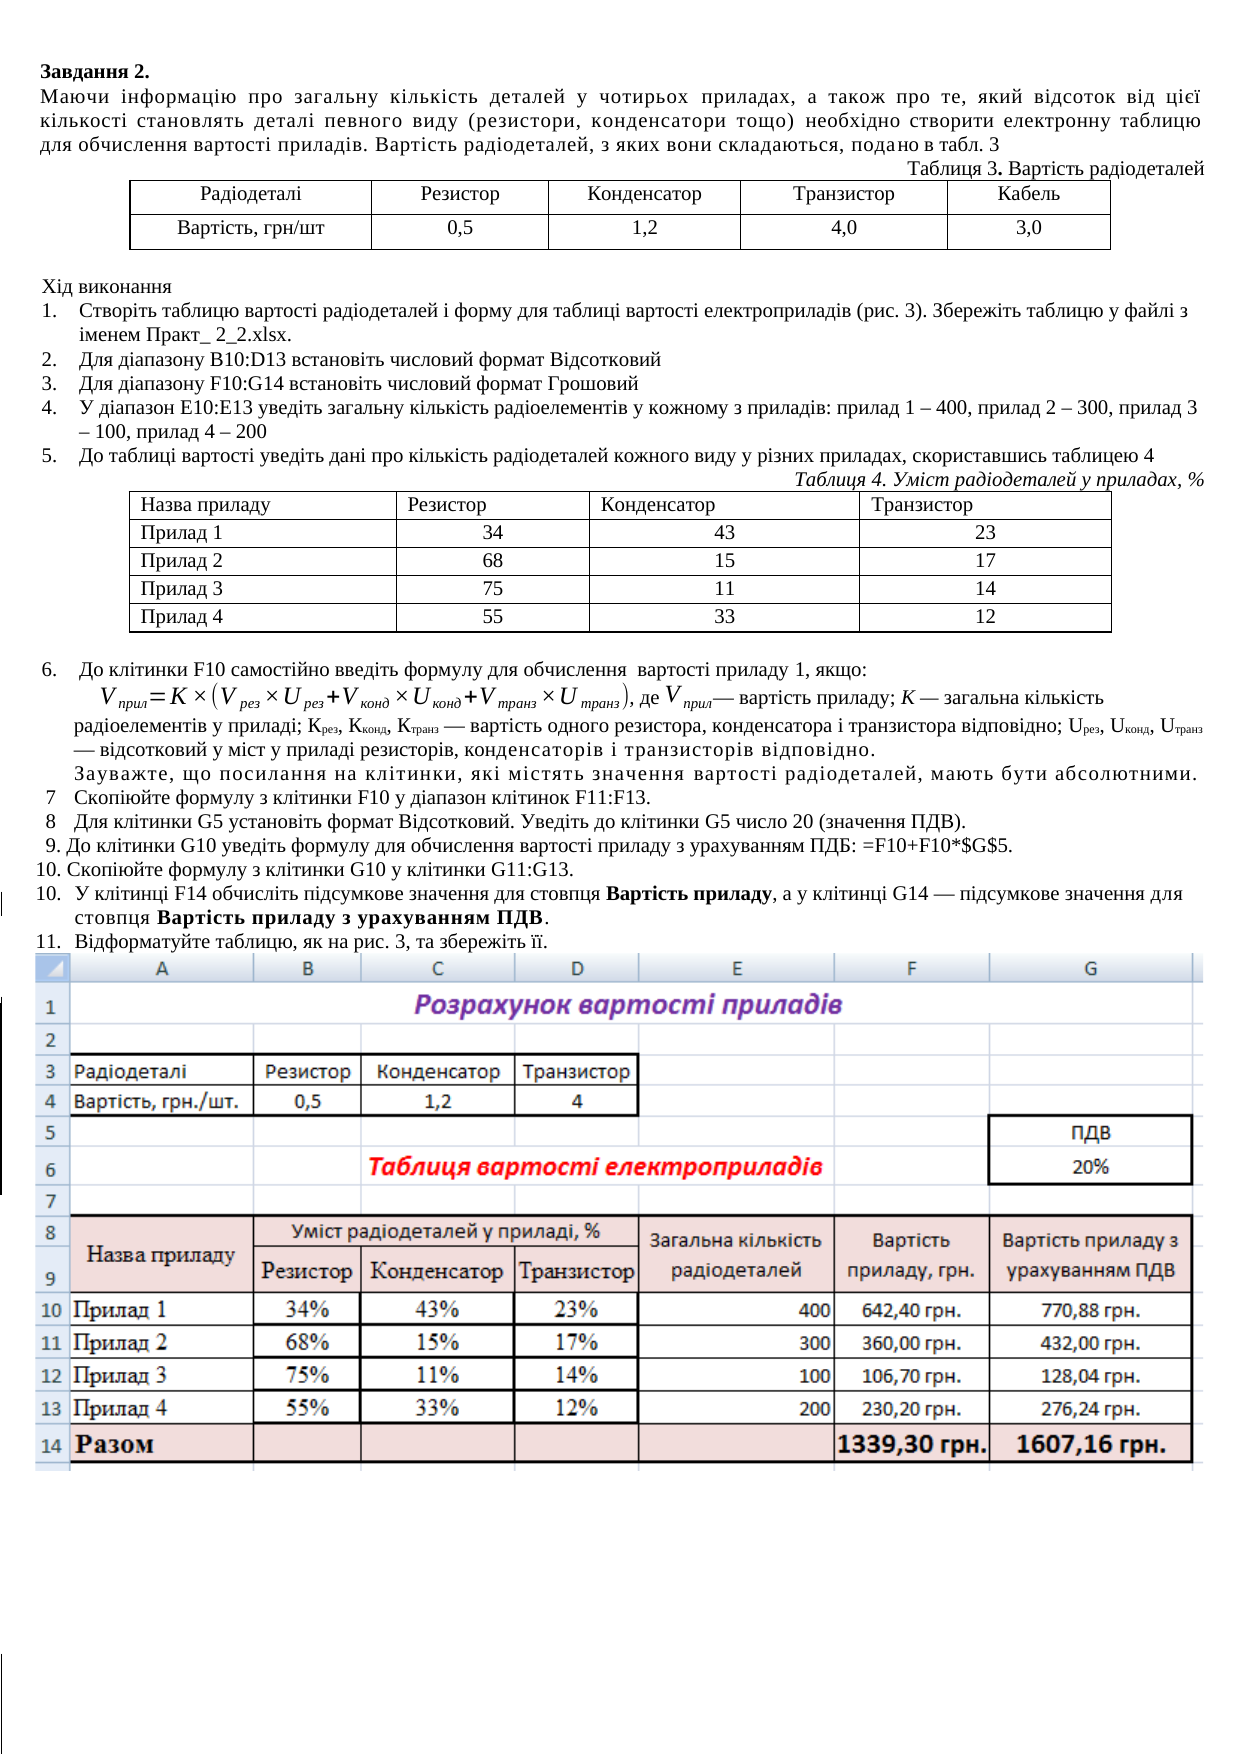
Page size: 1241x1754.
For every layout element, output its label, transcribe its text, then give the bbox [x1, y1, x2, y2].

text Зауважте, що посилання на клітинки, які містять значення вартості радіодеталей, мають бути абсолютними. [74, 761, 1198, 785]
table_cell 55 [397, 604, 589, 631]
table_cell 17 [860, 548, 1111, 575]
list До таблиці вартості уведіть дані про кількість радіодеталей кожного виду у різних приладах, скориставшись таблицею 4 [41, 443, 1205, 467]
table_cell 4,0 [741, 215, 947, 249]
table_cell 68 [397, 548, 589, 575]
list Таблиця 4. Уміст радіодеталей у приладах, % [79, 467, 1205, 491]
table_header Транзистор [860, 492, 1111, 519]
table_cell Прилад 1 [130, 520, 396, 547]
list До клітинки F10 самостійно введіть формулу для обчислення вартості приладу 1, якщо: [41, 657, 1205, 681]
table_cell 34 [397, 520, 589, 547]
table_header Радіодеталі [131, 181, 371, 214]
table_cell 1,2 [549, 215, 740, 249]
table_header Резистор [372, 181, 548, 214]
table_cell 11 [590, 576, 859, 603]
table_header Конденсатор [549, 181, 740, 214]
table_cell 33 [590, 604, 859, 631]
table_header Конденсатор [590, 492, 859, 519]
table_header Кабель [948, 181, 1110, 214]
table_cell 23 [860, 520, 1111, 547]
table_cell 15 [590, 548, 859, 575]
table_cell 3,0 [948, 215, 1110, 249]
table_cell 43 [590, 520, 859, 547]
text Завдання 2. [40, 59, 1205, 83]
text Таблиця 3. Вартість радіодеталей [41, 156, 1205, 180]
list Створіть таблицю вартості радіодеталей і форму для таблиці вартості електроприладів (рис. 3). Збережіть таблицю у файлі з іменем Практ_ 2_2.xlsх. [41, 298, 1205, 346]
list Відформатуйте таблицю, як на рис. 3, та збережіть її. [35, 929, 1205, 953]
table_header Транзистор [741, 181, 947, 214]
text Маючи інформацію про загальну кількість деталей у чотирьох приладах, а також про те, який відсоток від цієї кількості становлять деталі певного виду (резистори, конденсатори тощо) необхідно створити електронну таблицю для обчислення вартості приладів. Вартість радіодеталей, з яких вони складаються, подано в табл. 3 [40, 83, 1201, 156]
table_cell Прилад 2 [130, 548, 396, 575]
table_cell 14 [860, 576, 1111, 603]
list У діапазон Е10:Е13 уведіть загальну кількість радіоелементів у кожному з приладів: прилад 1 – 400, прилад 2 – 300, прилад 3 – 100, прилад 4 – 200 [41, 394, 1205, 443]
list Для діапазону В10:D13 встановіть числовий формат Відсотковий [41, 346, 1205, 371]
list Для клітинки G5 установіть формат Відсотковий. Уведіть до клітинки G5 число 20 (значення ПДВ). [45, 809, 1205, 833]
table_header Резистор [397, 492, 589, 519]
text , де — вартість приладу; К — загальна кількість радіоелементів у приладі; Крез, Кконд, Ктранз — вартість одного резистора, конденсатора і транзистора відповідно; Uрез, Uконд, Uтранз — відсотковий у міст у приладі резисторів, конденсаторів і транзисторів відповідно. [73, 681, 1205, 761]
table_cell 12 [860, 604, 1111, 631]
table_cell 75 [397, 576, 589, 603]
text Хід виконання [41, 274, 1205, 298]
table_header Назва приладу [130, 492, 396, 519]
table_cell Прилад 3 [130, 576, 396, 603]
table_cell Вартість, грн/шт [131, 215, 371, 249]
table_cell Прилад 4 [130, 604, 396, 631]
picture [35, 953, 1204, 1471]
list Скопіюйте формулу з клітинки F10 у діапазон клітинок F11:F13. [45, 785, 1205, 809]
list У клітинці F14 обчисліть підсумкове значення для стовпця Вартість приладу, а у клітинці G14 — підсумкове значення для стовпця Вартість приладу з урахуванням ПДВ. [35, 881, 1205, 929]
list Для діапазону F10:G14 встановіть числовий формат Грошовий [41, 371, 1205, 394]
text 10. Cкопіюйте формулу з клітинки G10 у клітинки G11:G13. [35, 857, 1205, 881]
text 9. До клітинки G10 уведіть формулу для обчислення вартості приладу з урахуванням ПДБ: =F10+F10*$G$5. [45, 833, 1202, 857]
table_cell 0,5 [372, 215, 548, 249]
